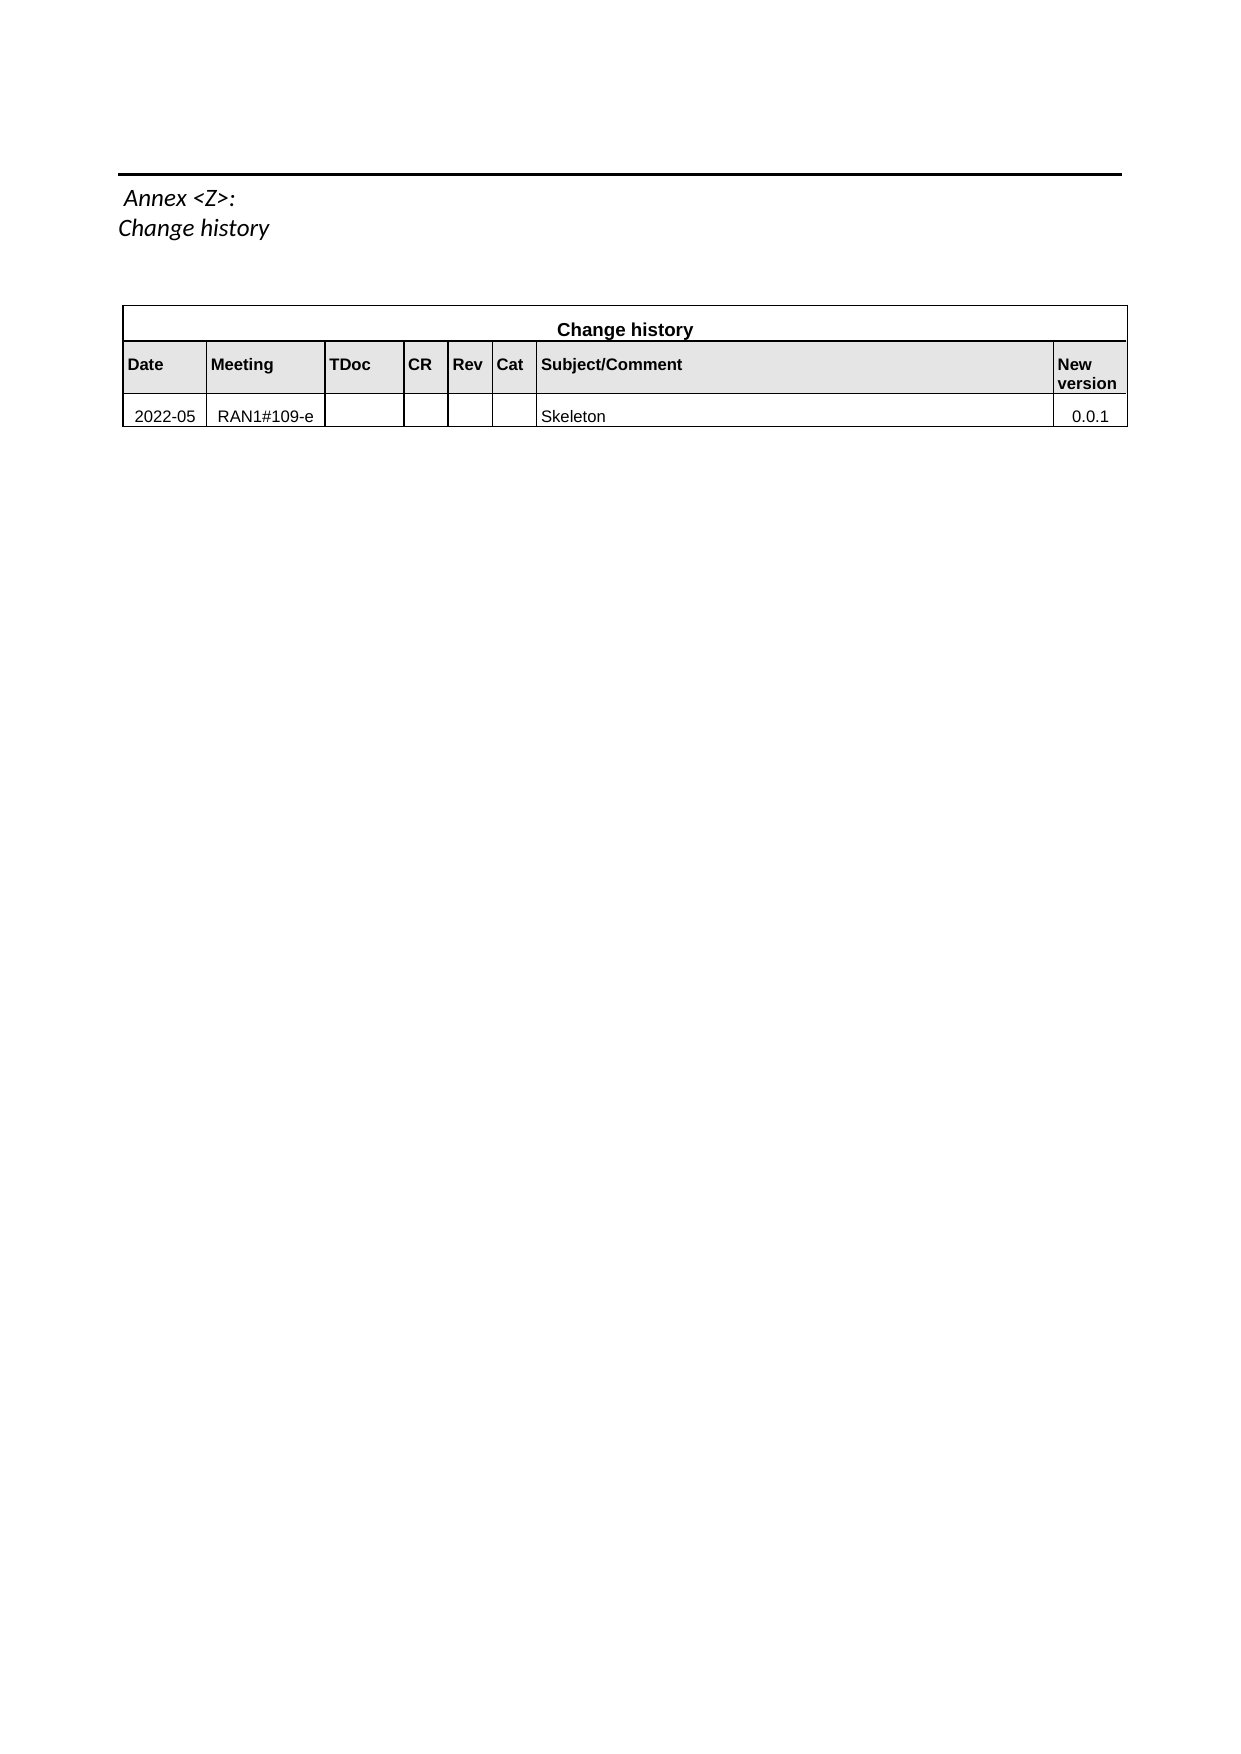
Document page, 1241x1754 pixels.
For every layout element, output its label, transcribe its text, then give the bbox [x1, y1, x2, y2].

table_cell New version [1054, 340, 1127, 393]
table_cell [449, 394, 492, 426]
table_cell Meeting [207, 342, 324, 393]
table_cell RAN1#109-e [207, 394, 324, 426]
table_cell [326, 394, 403, 426]
table_cell TDoc [326, 342, 403, 393]
table_cell 0.0.1 [1054, 393, 1127, 426]
subtitle Annex <Z>: Change history [118, 176, 1122, 243]
table_cell Subject/Comment [537, 342, 1053, 393]
table_cell 2022-05 [124, 394, 206, 426]
table_cell Rev [449, 342, 492, 393]
table_cell [493, 394, 536, 426]
table_header Change history [124, 306, 1127, 340]
table_cell CR [405, 342, 447, 393]
table_cell Skeleton [537, 394, 1053, 426]
table_cell [405, 394, 447, 426]
table_cell Date [124, 342, 206, 393]
table_cell Cat [493, 342, 536, 393]
